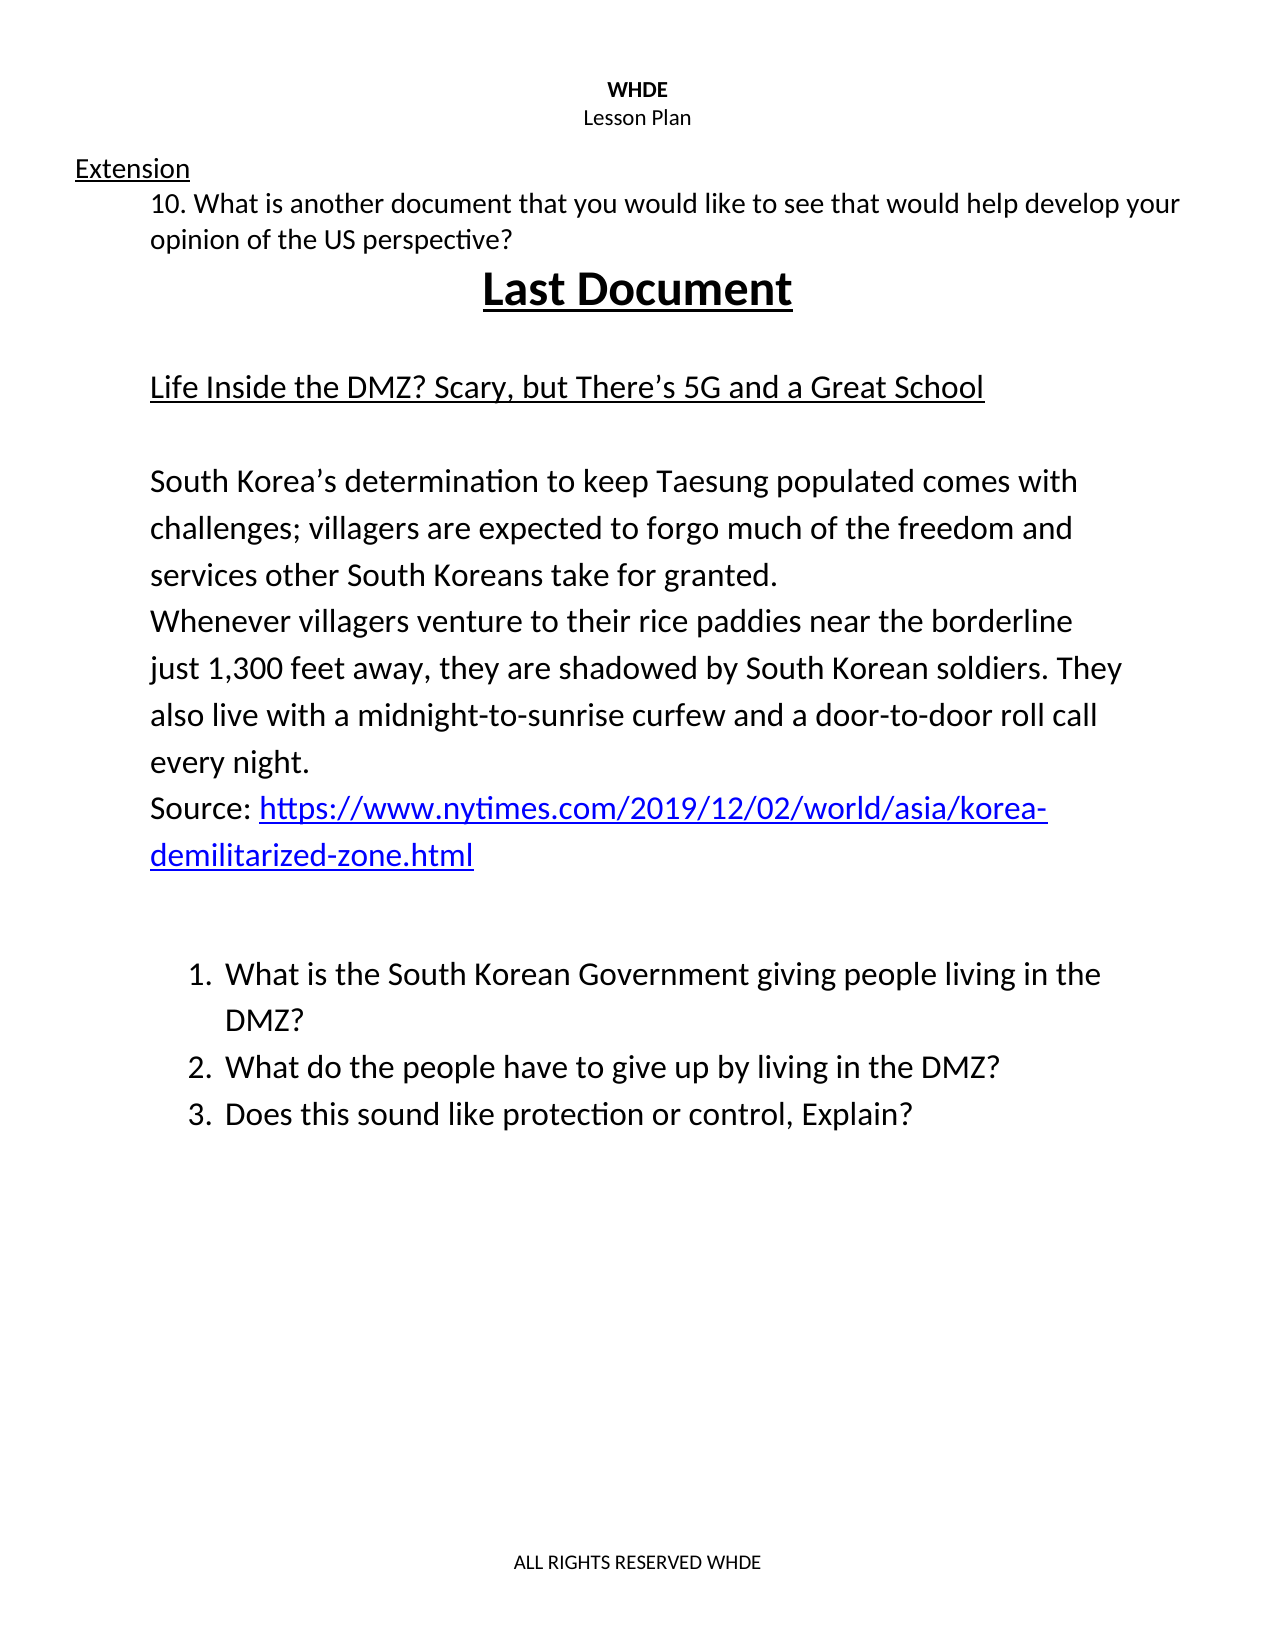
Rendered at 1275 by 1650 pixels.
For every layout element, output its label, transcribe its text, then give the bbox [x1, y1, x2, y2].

text South Korea’s determination to keep Taesung populated comes with challenges; villagers are expected to forgo much of the freedom and services other South Koreans take for granted. [150, 460, 1125, 594]
text Last Document [150, 257, 1125, 318]
list What is the South Korean Government giving people living in the DMZ? [187, 953, 1125, 1040]
text Source: https://www.nytimes.com/2019/12/02/world/asia/korea-demilitarized-zone.html [150, 787, 1125, 875]
list What do the people have to give up by living in the DMZ? [187, 1046, 1125, 1087]
text Extension [75, 150, 1200, 186]
text Whenever villagers venture to their rice paddies near the borderline just 1,300 feet away, they are shadowed by South Korean soldiers. They also live with a midnight-to-sunrise curfew and a door-to-door roll call every night. [150, 600, 1125, 781]
text Life Inside the DMZ? Scary, but There’s 5G and a Great School [150, 366, 1125, 407]
text 10. What is another document that you would like to see that would help develop your opinion of the US perspective? [150, 186, 1200, 257]
list Does this sound like protection or control, Explain? [187, 1093, 1125, 1134]
